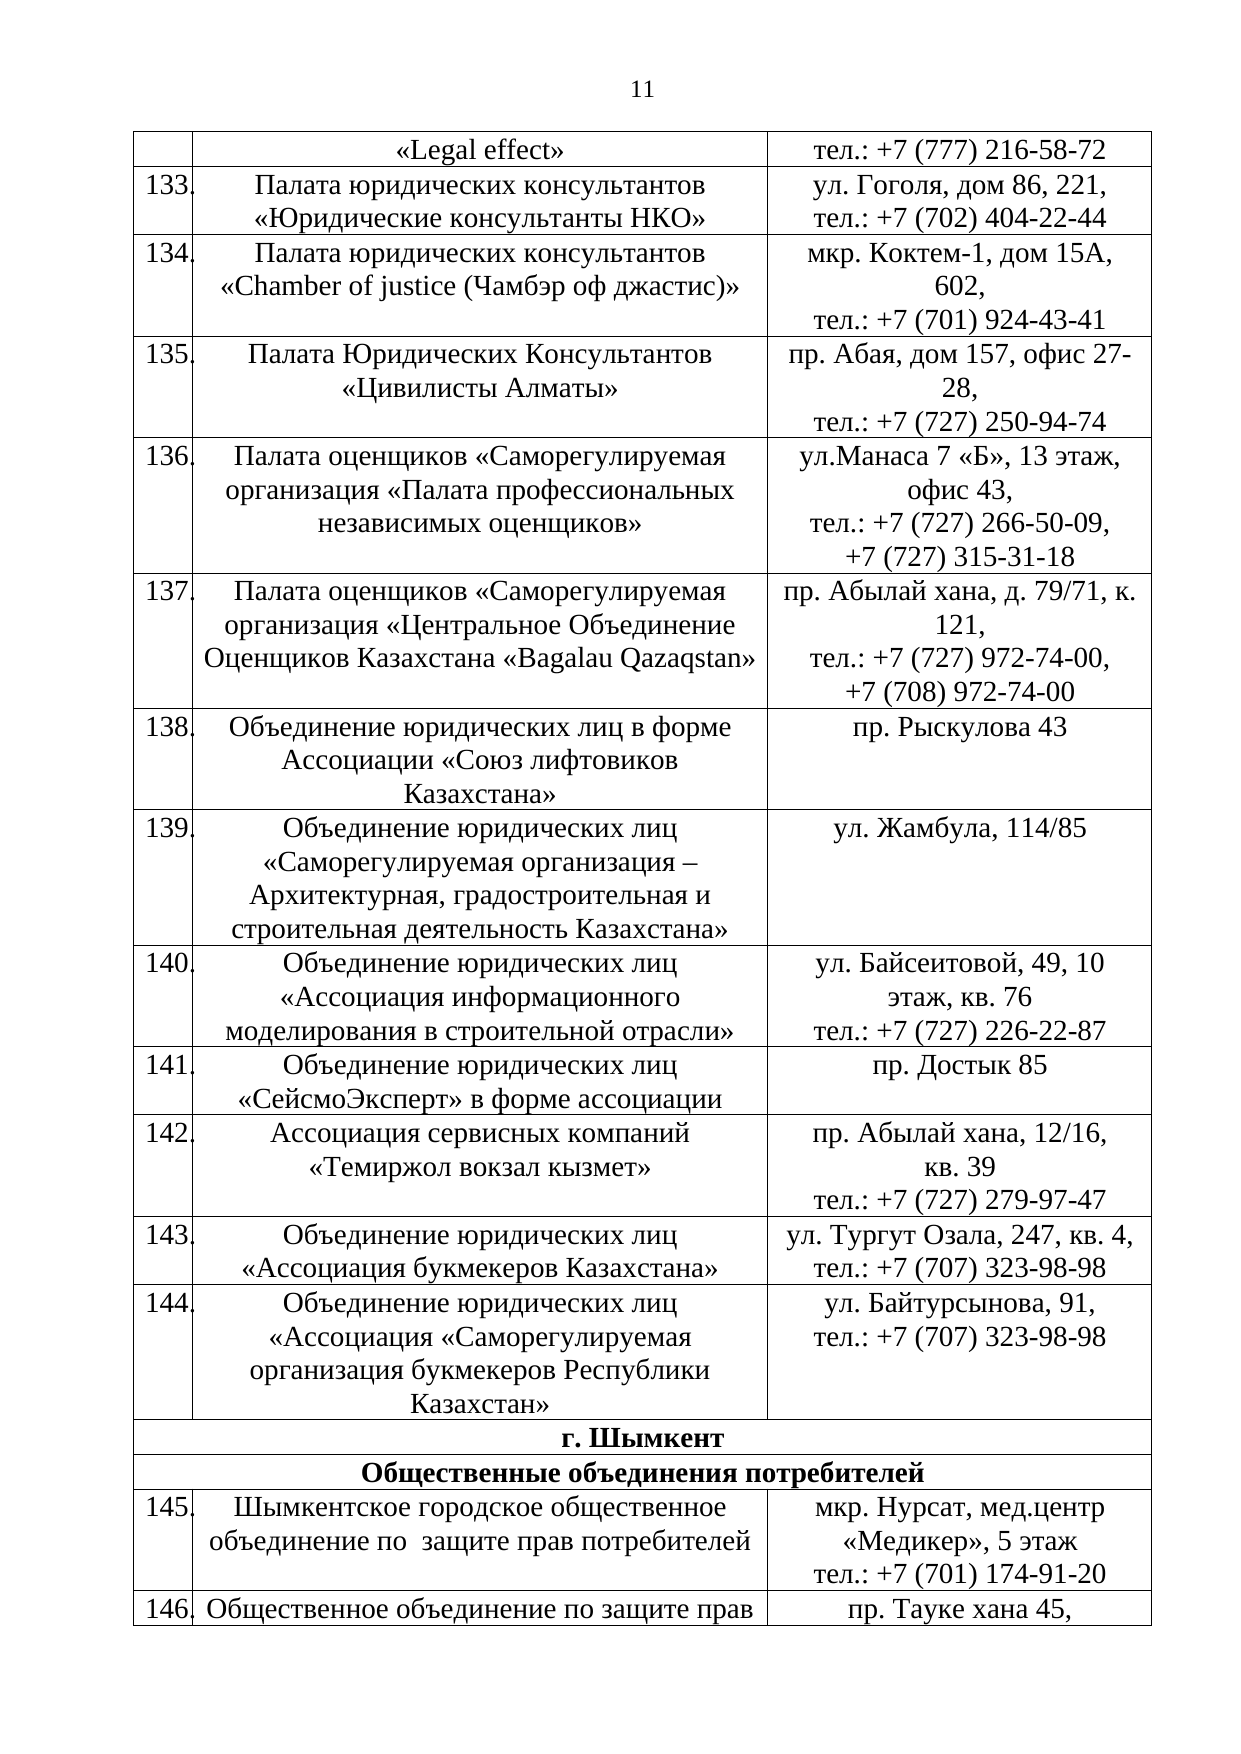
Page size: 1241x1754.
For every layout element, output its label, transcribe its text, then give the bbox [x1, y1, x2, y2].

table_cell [768, 1591, 1151, 1625]
table_cell ул. Жамбула, 114/85 [768, 810, 1151, 944]
table_cell мкр. Нурсат, мед.центр «Медикер», 5 этаж тел.: +7 (701) 174-91-20 [768, 1490, 1151, 1590]
table_cell пр. Абылай хана, 12/16, кв. 39 тел.: +7 (727) 279-97-47 [768, 1115, 1151, 1216]
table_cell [193, 1591, 767, 1625]
table_cell [134, 235, 192, 336]
table_cell Общественные объединения потребителей [134, 1455, 1151, 1488]
table_cell Объединение юридических лиц в форме Ассоциации «Союз лифтовиков Казахстана» [193, 709, 767, 809]
table_cell ул.Манаса 7 «Б», 13 этаж, офис 43, тел.: +7 (727) 266-50-09, +7 (727) 315-31-18 [768, 438, 1151, 572]
table_cell пр. Рыскулова 43 [768, 709, 1151, 809]
table_cell [134, 1285, 192, 1419]
table_cell [134, 946, 192, 1046]
table_cell ул. Тургут Озала, 247, кв. 4, тел.: +7 (707) 323-98-98 [768, 1217, 1151, 1284]
table_cell [134, 810, 192, 944]
table_cell Палата юридических консультантов «Юридические консультанты НКО» [193, 167, 767, 234]
table_cell Ассоциация сервисных компаний «Темиржол вокзал кызмет» [193, 1115, 767, 1216]
table_cell [134, 1217, 192, 1284]
table_cell Палата оценщиков «Саморегулируемая организация «Палата профессиональных независимых оценщиков» [193, 438, 767, 572]
table_cell [134, 709, 192, 809]
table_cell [768, 132, 1151, 166]
table_cell Объединение юридических лиц «Ассоциация букмекеров Казахстана» [193, 1217, 767, 1284]
table_cell [134, 337, 192, 437]
table_cell [134, 132, 192, 166]
table_cell ул. Байсеитовой, 49, 10 этаж, кв. 76 тел.: +7 (727) 226-22-87 [768, 946, 1151, 1046]
table_cell Объединение юридических лиц «Ассоциация информационного моделирования в строительной отрасли» [193, 946, 767, 1046]
table_cell [134, 1115, 192, 1216]
table_cell ул. Гоголя, дом 86, 221, тел.: +7 (702) 404-22-44 [768, 167, 1151, 234]
table_cell [134, 167, 192, 234]
table_cell [134, 438, 192, 572]
table_cell Палата Юридических Консультантов «Цивилисты Алматы» [193, 337, 767, 437]
table_cell пр. Абылай хана, д. 79/71, к. 121, тел.: +7 (727) 972-74-00, +7 (708) 972-74-00 [768, 574, 1151, 708]
table_cell [134, 1047, 192, 1114]
table_cell Палата оценщиков «Саморегулируемая организация «Центральное Объединение Оценщиков Казахстана «Bagalau Qazaqstan» [193, 574, 767, 708]
table_cell [134, 1591, 192, 1625]
table_cell Шымкентское городское общественное объединение по защите прав потребителей [193, 1490, 767, 1590]
table_cell [134, 1490, 192, 1590]
table_cell пр. Абая, дом 157, офис 27-28, тел.: +7 (727) 250-94-74 [768, 337, 1151, 437]
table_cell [193, 132, 767, 166]
table_cell Палата юридических консультантов «Chamber of justice (Чамбэр оф джастис)» [193, 235, 767, 336]
table_cell ул. Байтурсынова, 91, тел.: +7 (707) 323-98-98 [768, 1285, 1151, 1419]
table_cell [134, 574, 192, 708]
table_cell Объединение юридических лиц «СейсмоЭксперт» в форме ассоциации [193, 1047, 767, 1114]
table_cell пр. Достык 85 [768, 1047, 1151, 1114]
table_cell мкр. Коктем-1, дом 15А, 602, тел.: +7 (701) 924-43-41 [768, 235, 1151, 336]
table_cell г. Шымкент [134, 1420, 1151, 1454]
table_cell Объединение юридических лиц «Саморегулируемая организация – Архитектурная, градостроительная и строительная деятельность Казахстана» [193, 810, 767, 944]
table_cell Объединение юридических лиц «Ассоциация «Саморегулируемая организация букмекеров Республики Казахстан» [193, 1285, 767, 1419]
